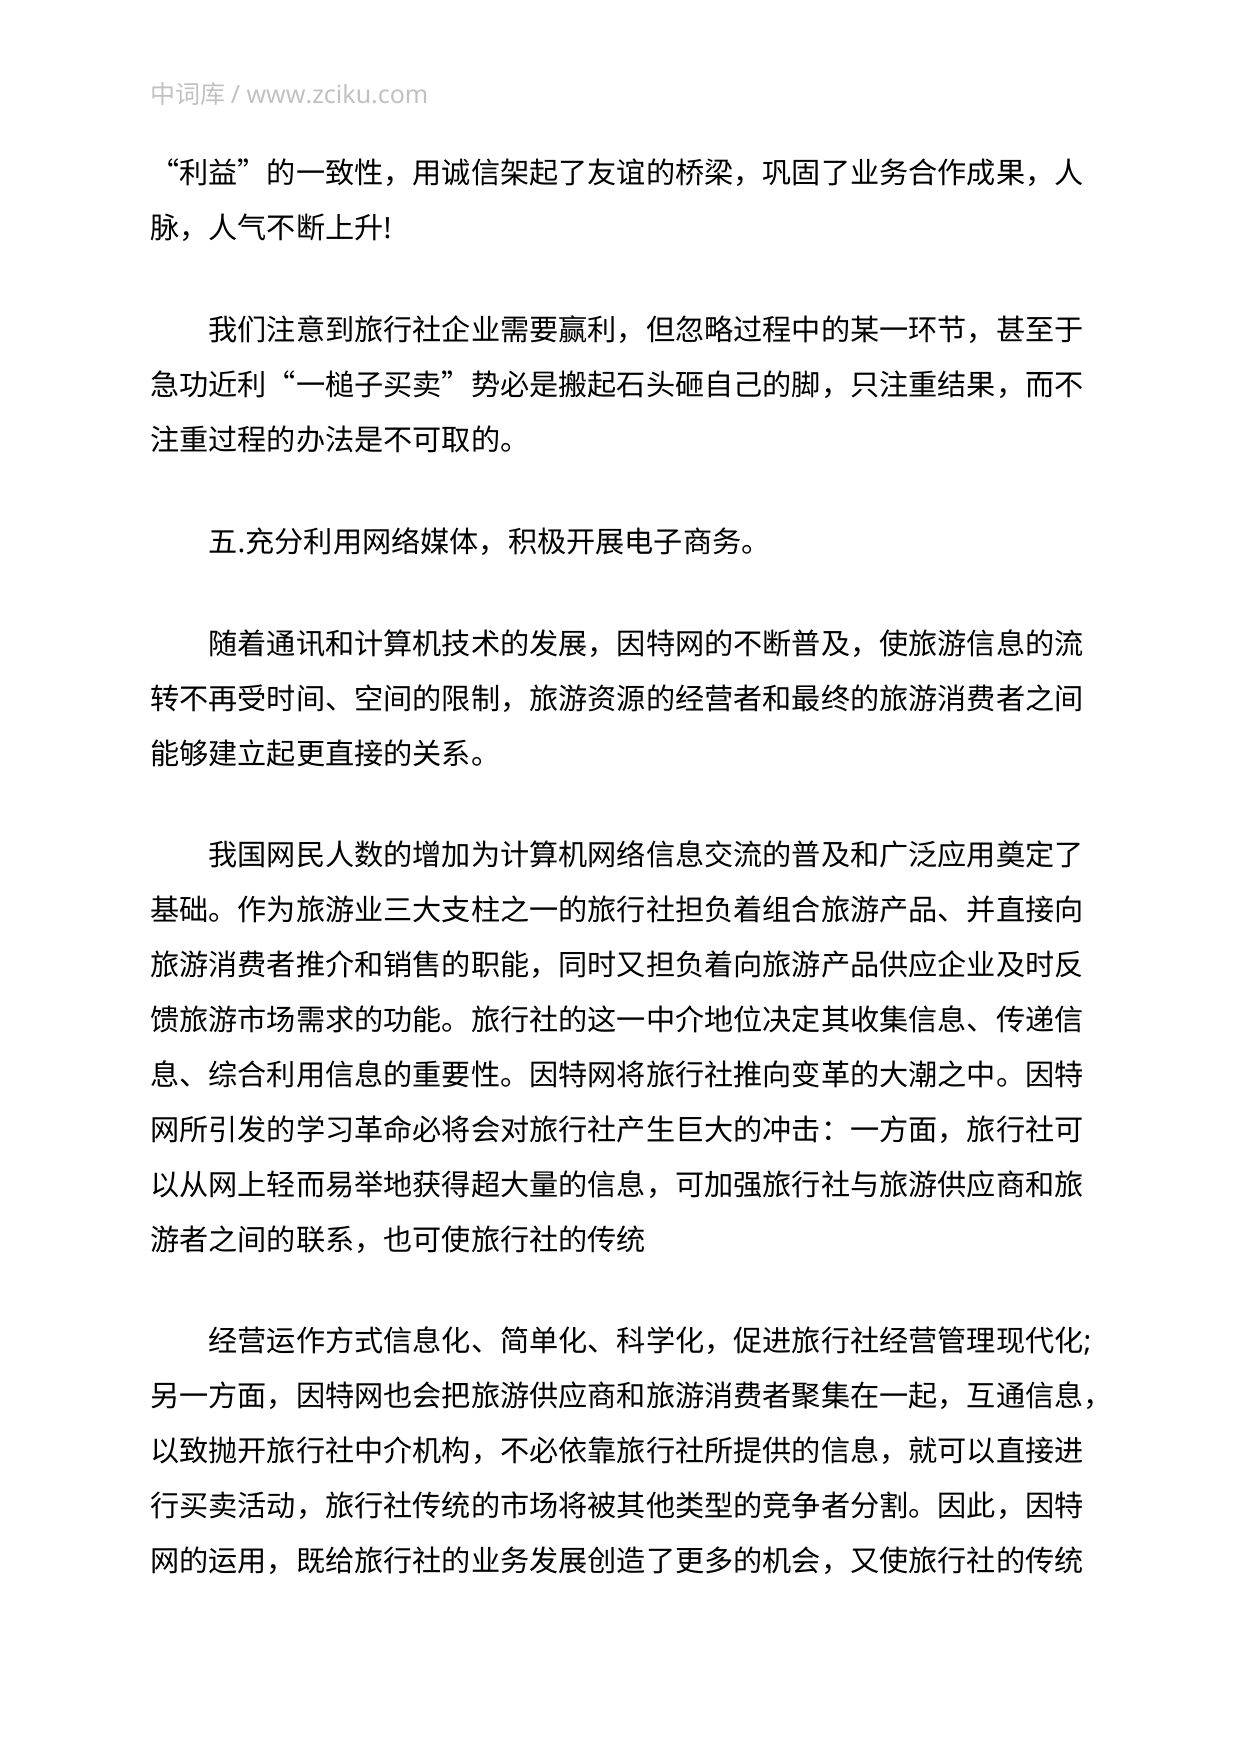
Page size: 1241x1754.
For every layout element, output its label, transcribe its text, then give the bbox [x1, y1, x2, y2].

text 随着通讯和计算机技术的发展，因特网的不断普及，使旅游信息的流转不再受时间、空间的限制，旅游资源的经营者和最终的旅游消费者之间能够建立起更直接的关系。 [150, 620, 1090, 772]
text 我们注意到旅行社企业需要赢利，但忽略过程中的某一环节，甚至于急功近利“一槌子买卖”势必是搬起石头砸自己的脚，只注重结果，而不注重过程的办法是不可取的。 [150, 307, 1090, 459]
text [150, 150, 1090, 247]
text 五.充分利用网络媒体，积极开展电子商务。 [150, 518, 1090, 561]
text 我国网民人数的增加为计算机网络信息交流的普及和广泛应用奠定了基础。作为旅游业三大支柱之一的旅行社担负着组合旅游产品、并直接向旅游消费者推介和销售的职能，同时又担负着向旅游产品供应企业及时反馈旅游市场需求的功能。旅行社的这一中介地位决定其收集信息、传递信息、综合利用信息的重要性。因特网将旅行社推向变革的大潮之中。因特网所引发的学习革命必将会对旅行社产生巨大的冲击：一方面，旅行社可以从网上轻而易举地获得超大量的信息，可加强旅行社与旅游供应商和旅游者之间的联系，也可使旅行社的传统 [150, 832, 1090, 1258]
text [150, 1318, 1090, 1580]
